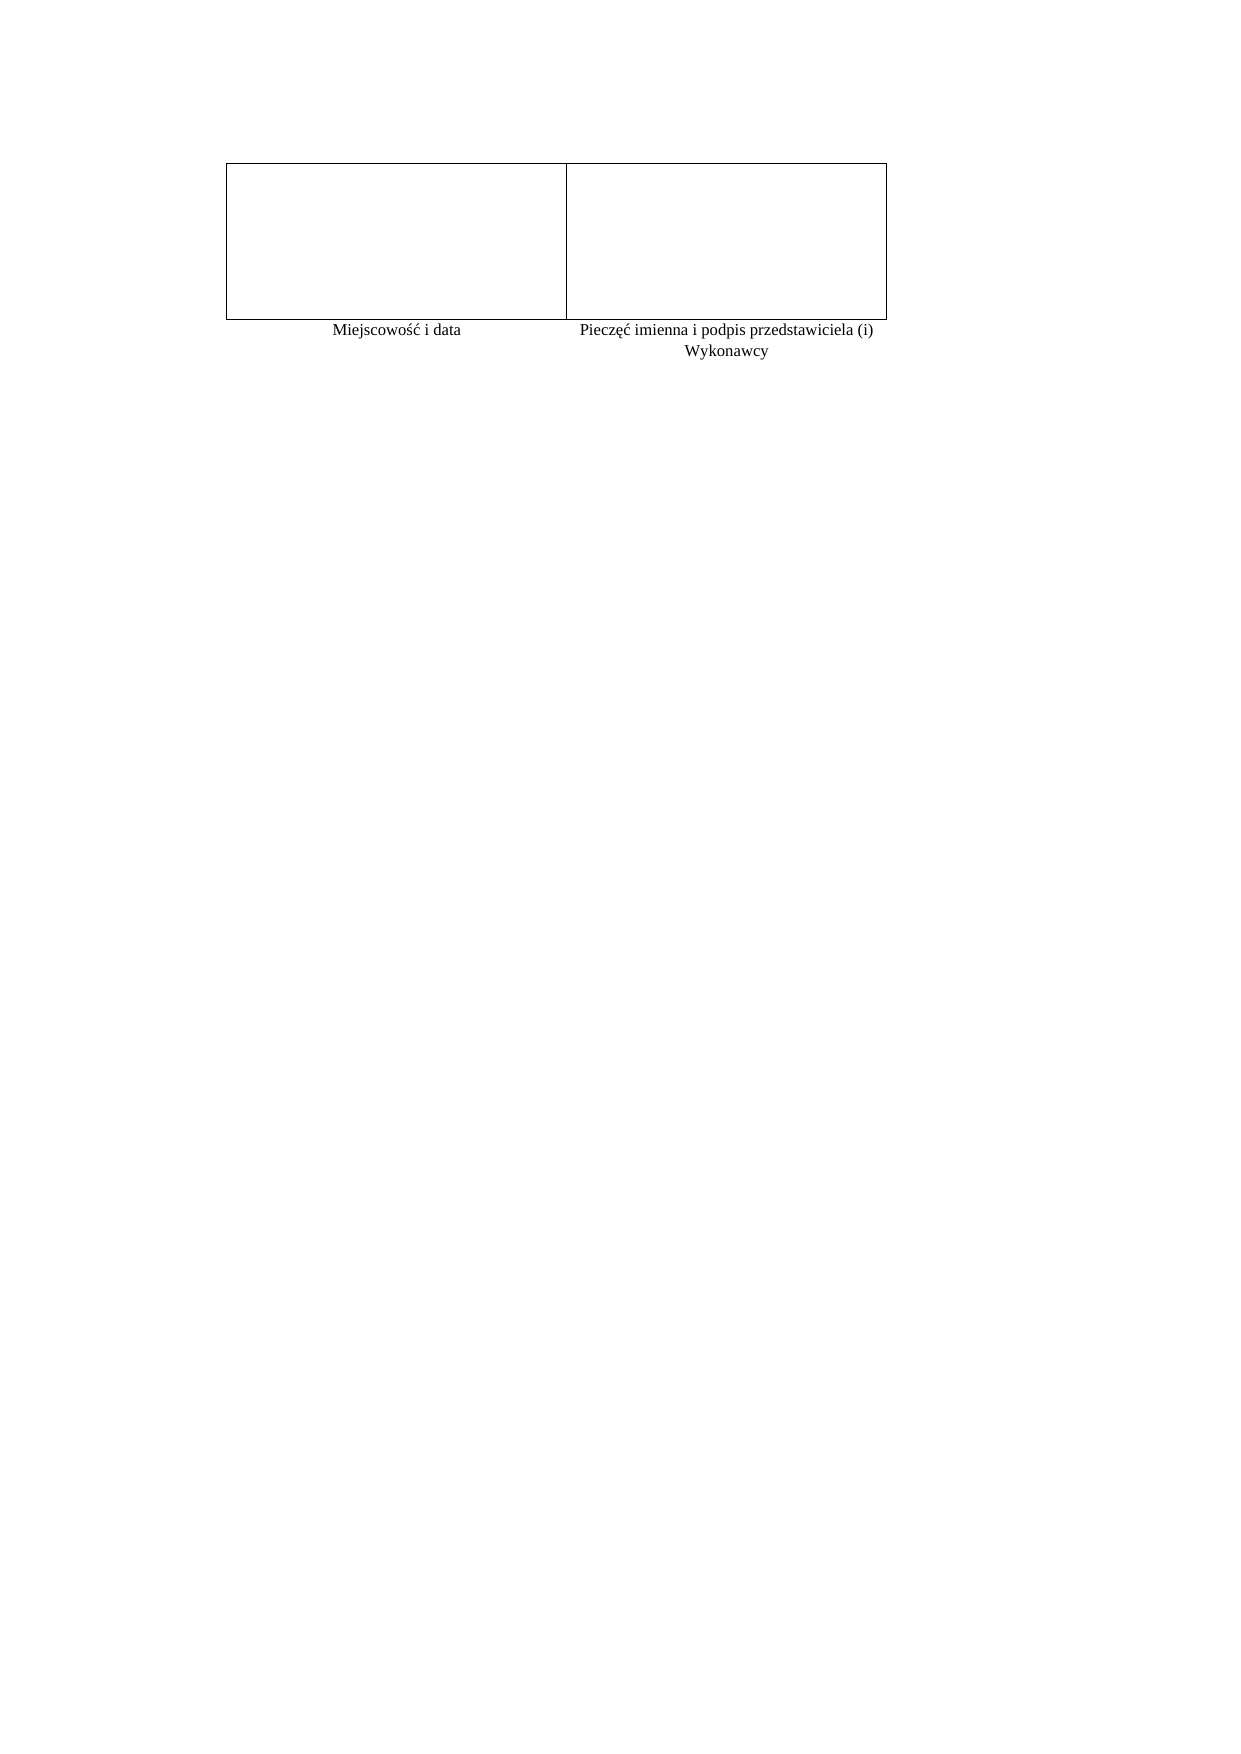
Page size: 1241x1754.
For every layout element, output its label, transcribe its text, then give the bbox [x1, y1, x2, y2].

table_header [567, 164, 886, 319]
table_header [227, 164, 566, 319]
table_cell Miejscowość i data [226, 320, 567, 423]
table_cell Pieczęć imienna i podpis przedstawiciela (i) Wykonawcy [567, 320, 886, 423]
